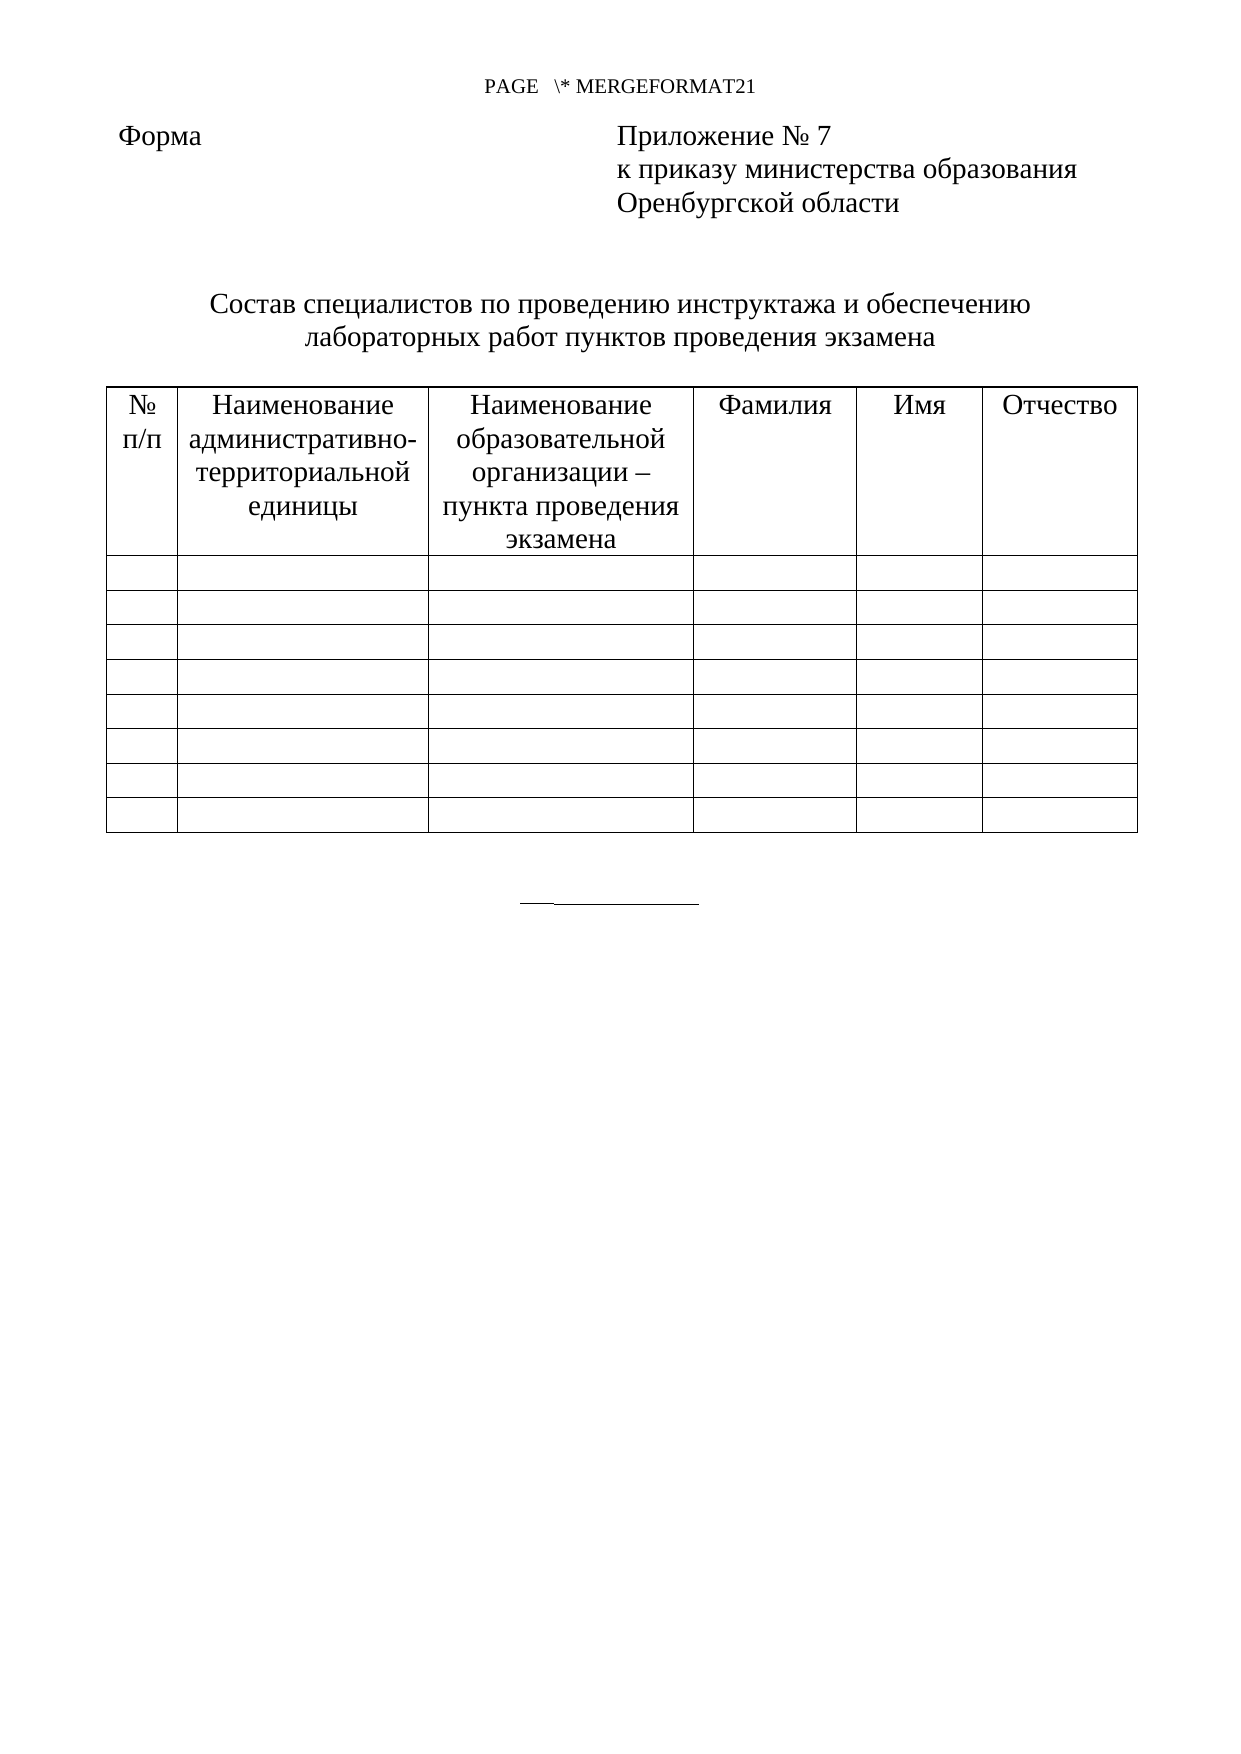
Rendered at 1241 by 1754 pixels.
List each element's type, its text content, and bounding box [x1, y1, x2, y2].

table_cell [178, 556, 428, 590]
table_cell [694, 556, 856, 590]
table_cell [694, 729, 856, 763]
table_cell [107, 660, 177, 693]
table_cell [107, 764, 177, 797]
table_cell [694, 591, 856, 624]
table_cell [178, 764, 428, 797]
table_cell [178, 695, 428, 728]
table_cell [694, 764, 856, 797]
table_cell [983, 625, 1137, 659]
table_cell [429, 625, 693, 659]
table_cell [178, 660, 428, 693]
table_cell [857, 729, 982, 763]
table_cell [107, 695, 177, 728]
table_header Фамилия [694, 388, 856, 555]
table_cell [107, 729, 177, 763]
table_cell [983, 695, 1137, 728]
table_cell [429, 798, 693, 832]
table_cell [694, 798, 856, 832]
table_cell [429, 660, 693, 693]
table_header Отчество [983, 388, 1137, 555]
table_cell [983, 660, 1137, 693]
table_cell [429, 556, 693, 590]
table_cell [429, 591, 693, 624]
table_cell [107, 798, 177, 832]
table_cell [107, 591, 177, 624]
table_cell [983, 591, 1137, 624]
table_cell [178, 729, 428, 763]
table_cell [178, 798, 428, 832]
table_cell [857, 591, 982, 624]
table_cell [983, 798, 1137, 832]
table_cell [107, 556, 177, 590]
table_cell [429, 695, 693, 728]
table_cell [857, 556, 982, 590]
table_cell [107, 625, 177, 659]
table_header № п/п [107, 388, 177, 555]
list Состав специалистов по проведению инструктажа и обеспечению лабораторных работ пунктов проведения экзамена [118, 286, 1122, 353]
table_cell [857, 695, 982, 728]
table_cell [429, 729, 693, 763]
table_cell [429, 764, 693, 797]
table_cell [983, 729, 1137, 763]
table_cell [857, 625, 982, 659]
table_header Форма [107, 118, 605, 252]
table_header Наименование административно- территориальной единицы [178, 388, 428, 555]
table_cell [178, 591, 428, 624]
table_cell [694, 660, 856, 693]
table_header Приложение № 7 к приказу министерства образования Оренбургской области [605, 118, 1104, 252]
table_cell [694, 625, 856, 659]
table_cell [857, 660, 982, 693]
table_header Имя [857, 388, 982, 555]
table_cell [178, 625, 428, 659]
table_header Наименование образовательной организации –пункта проведения экзамена [429, 388, 693, 555]
table_cell [857, 764, 982, 797]
table_cell [694, 695, 856, 728]
table_cell [857, 798, 982, 832]
table_cell [983, 556, 1137, 590]
table_cell [983, 764, 1137, 797]
